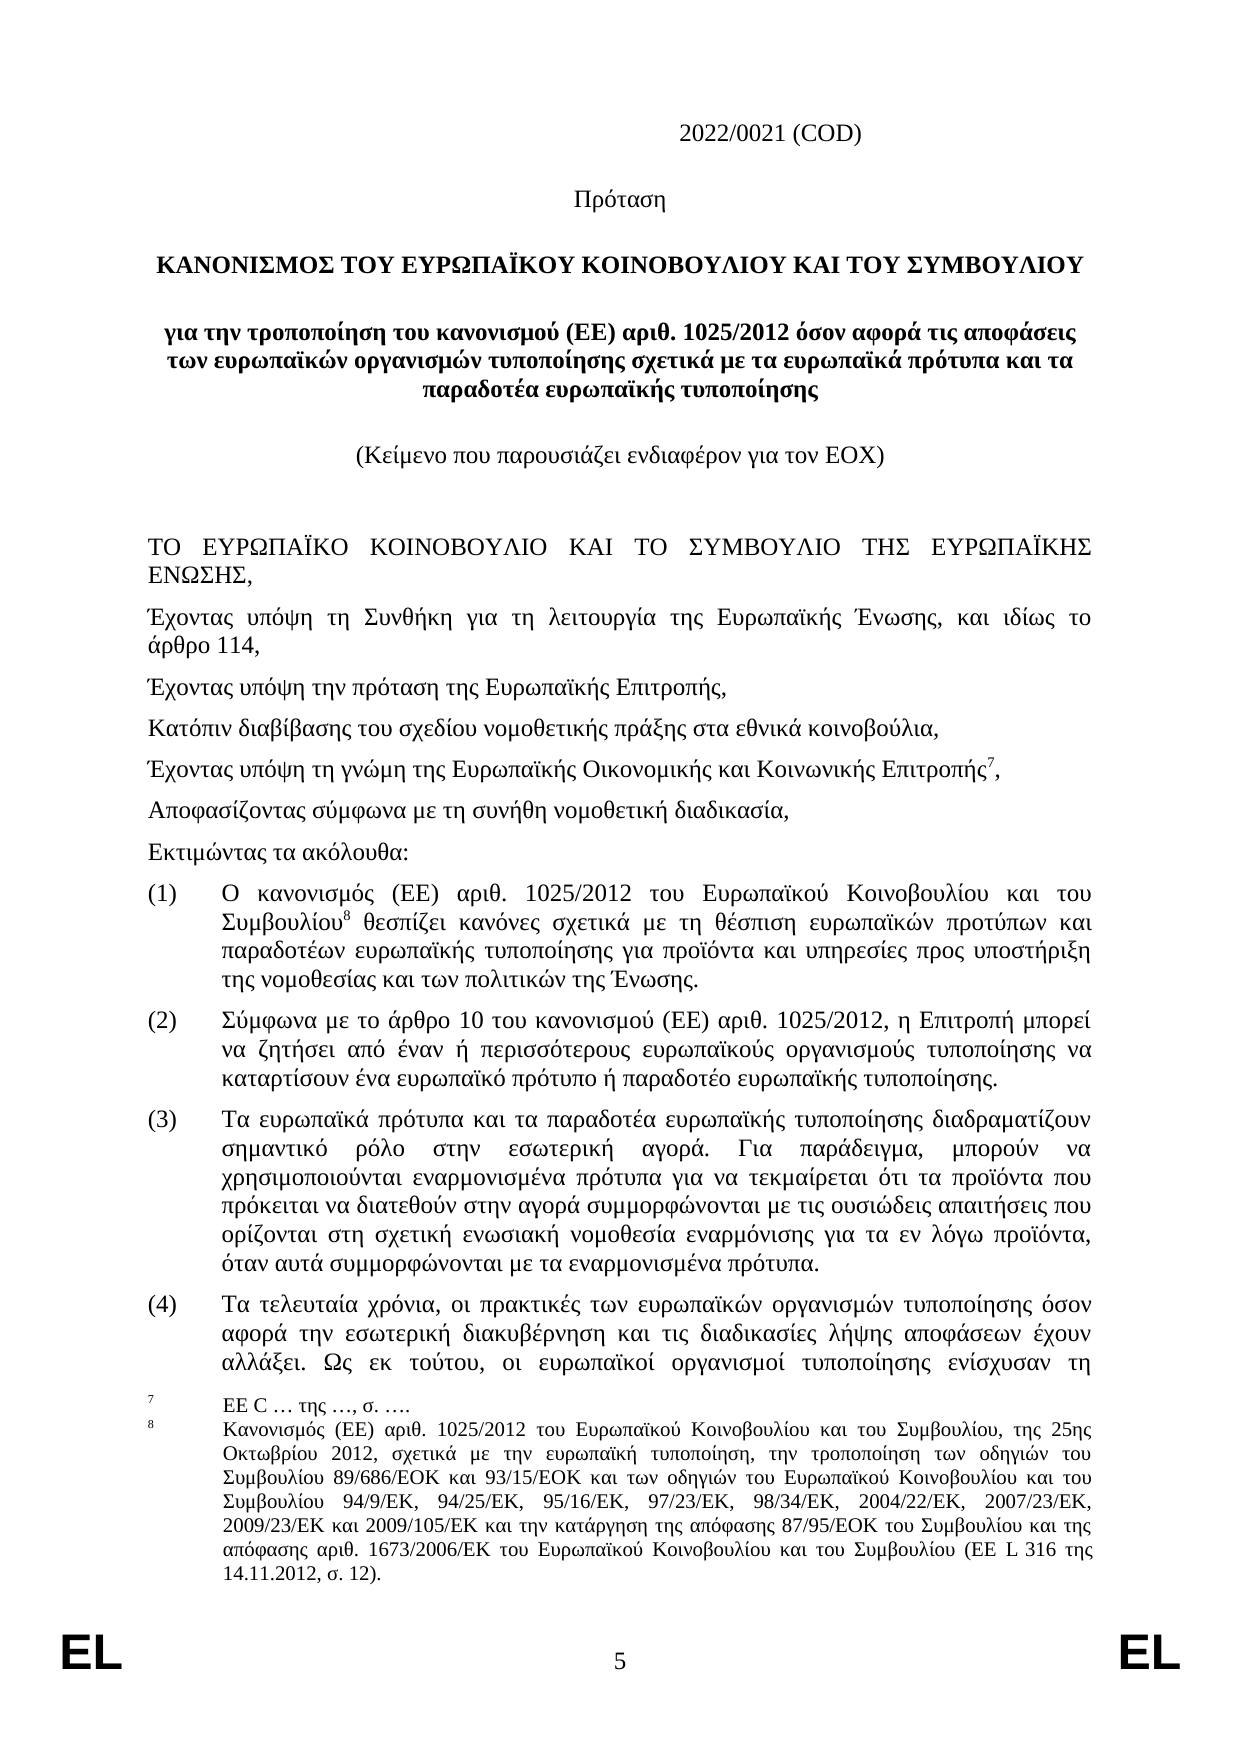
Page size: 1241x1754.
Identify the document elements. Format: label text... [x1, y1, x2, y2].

text Έχοντας υπόψη την πρόταση της Ευρωπαϊκής Επιτροπής, [148, 672, 1093, 701]
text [148, 1289, 1093, 1376]
text (Κείμενο που παρουσιάζει ενδιαφέρον για τον ΕΟΧ) [148, 441, 1093, 469]
text για την τροποποίηση του κανονισμού (ΕΕ) αριθ. 1025/2012 όσον αφορά τις αποφάσεις των ευρωπαϊκών οργανισμών τυποποίησης σχετικά με τα ευρωπαϊκά πρότυπα και τα παραδοτέα ευρωπαϊκής τυποποίησης [148, 317, 1093, 403]
text ΤΟ ΕΥΡΩΠΑΪΚΟ ΚΟΙΝΟΒΟΥΛΙΟ ΚΑΙ ΤΟ ΣΥΜΒΟΥΛΙΟ ΤΗΣ ΕΥΡΩΠΑΪΚΗΣ ΕΝΩΣΗΣ, [148, 532, 1093, 589]
text (2) Σύμφωνα με το άρθρο 10 του κανονισμού (ΕΕ) αριθ. 1025/2012, η Επιτροπή μπορεί να ζητήσει από έναν ή περισσότερους ευρωπαϊκούς οργανισμούς τυποποίησης να καταρτίσουν ένα ευρωπαϊκό πρότυπο ή παραδοτέο ευρωπαϊκής τυποποίησης. [148, 1006, 1093, 1092]
text (3) Τα ευρωπαϊκά πρότυπα και τα παραδοτέα ευρωπαϊκής τυποποίησης διαδραματίζουν σημαντικό ρόλο στην εσωτερική αγορά. Για παράδειγμα, μπορούν να χρησιμοποιούνται εναρμονισμένα πρότυπα για να τεκμαίρεται ότι τα προϊόντα που πρόκειται να διατεθούν στην αγορά συμμορφώνονται με τις ουσιώδεις απαιτήσεις που ορίζονται στη σχετική ενωσιακή νομοθεσία εναρμόνισης για τα εν λόγω προϊόντα, όταν αυτά συμμορφώνονται με τα εναρμονισμένα πρότυπα. [148, 1104, 1093, 1277]
text (1) Ο κανονισμός (ΕΕ) αριθ. 1025/2012 του Ευρωπαϊκού Κοινοβουλίου και του Συμβουλίου θεσπίζει κανόνες σχετικά με τη θέσπιση ευρωπαϊκών προτύπων και παραδοτέων ευρωπαϊκής τυποποίησης για προϊόντα και υπηρεσίες προς υποστήριξη της νομοθεσίας και των πολιτικών της Ένωσης. [148, 878, 1093, 993]
text ΚΑΝΟΝΙΣΜΟΣ ΤΟΥ ΕΥΡΩΠΑΪΚΟΥ ΚΟΙΝΟΒΟΥΛΙΟΥ ΚΑΙ ΤΟΥ ΣΥΜΒΟΥΛΙΟΥ [148, 251, 1093, 279]
text Αποφασίζοντας σύμφωνα με τη συνήθη νομοθετική διαδικασία, [148, 796, 1093, 824]
text Πρόταση [148, 184, 1093, 213]
text Έχοντας υπόψη τη Συνθήκη για τη λειτουργία της Ευρωπαϊκής Ένωσης, και ιδίως το άρθρο 114, [148, 602, 1093, 659]
text Έχοντας υπόψη τη γνώμη της Ευρωπαϊκής Οικονομικής και Κοινωνικής Επιτροπής, [148, 754, 1093, 783]
text Εκτιμώντας τα ακόλουθα: [148, 837, 1093, 866]
text Κατόπιν διαβίβασης του σχεδίου νομοθετικής πράξης στα εθνικά κοινοβούλια, [148, 713, 1093, 742]
text 2022/0021 (COD) [679, 118, 1093, 147]
